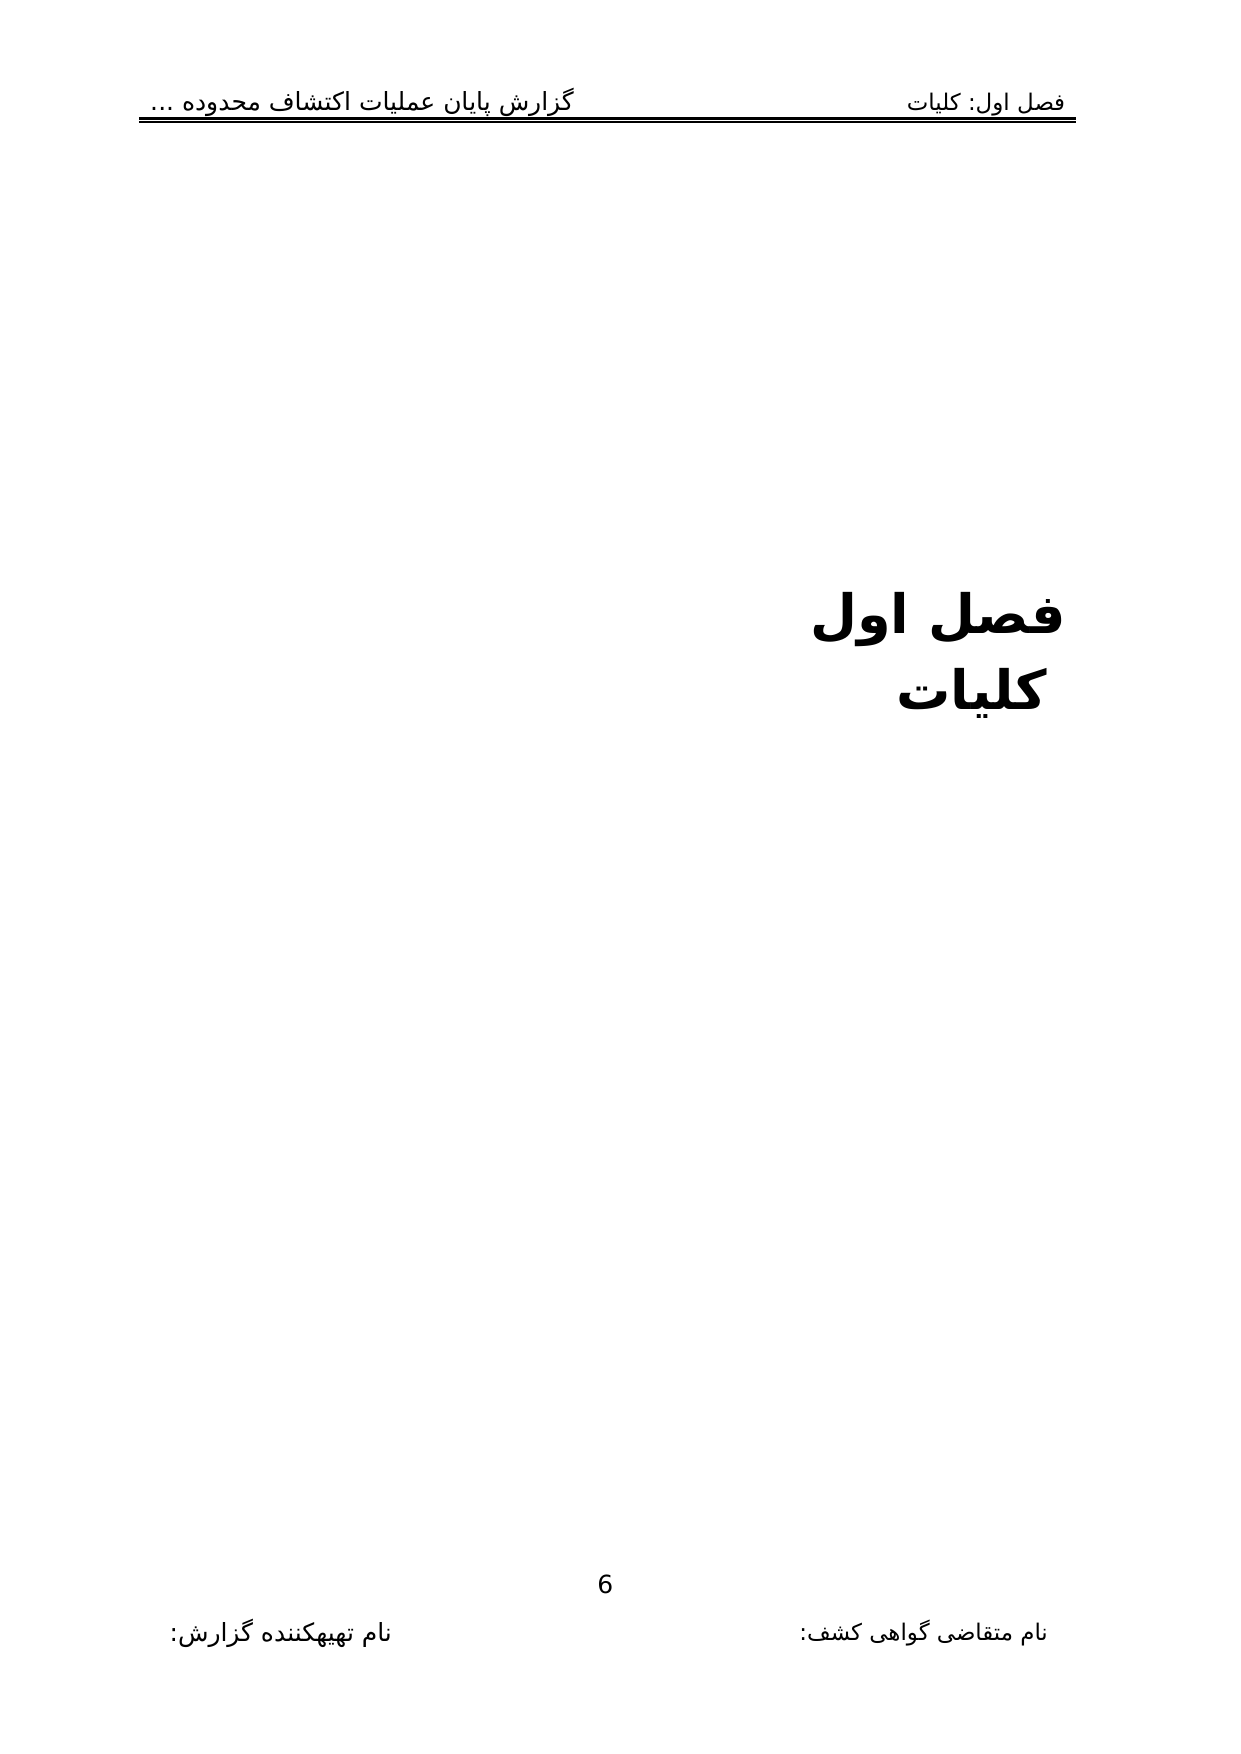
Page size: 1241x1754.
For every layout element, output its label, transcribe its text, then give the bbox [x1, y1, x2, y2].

subtitle فصل اول کلیات [150, 583, 1066, 722]
